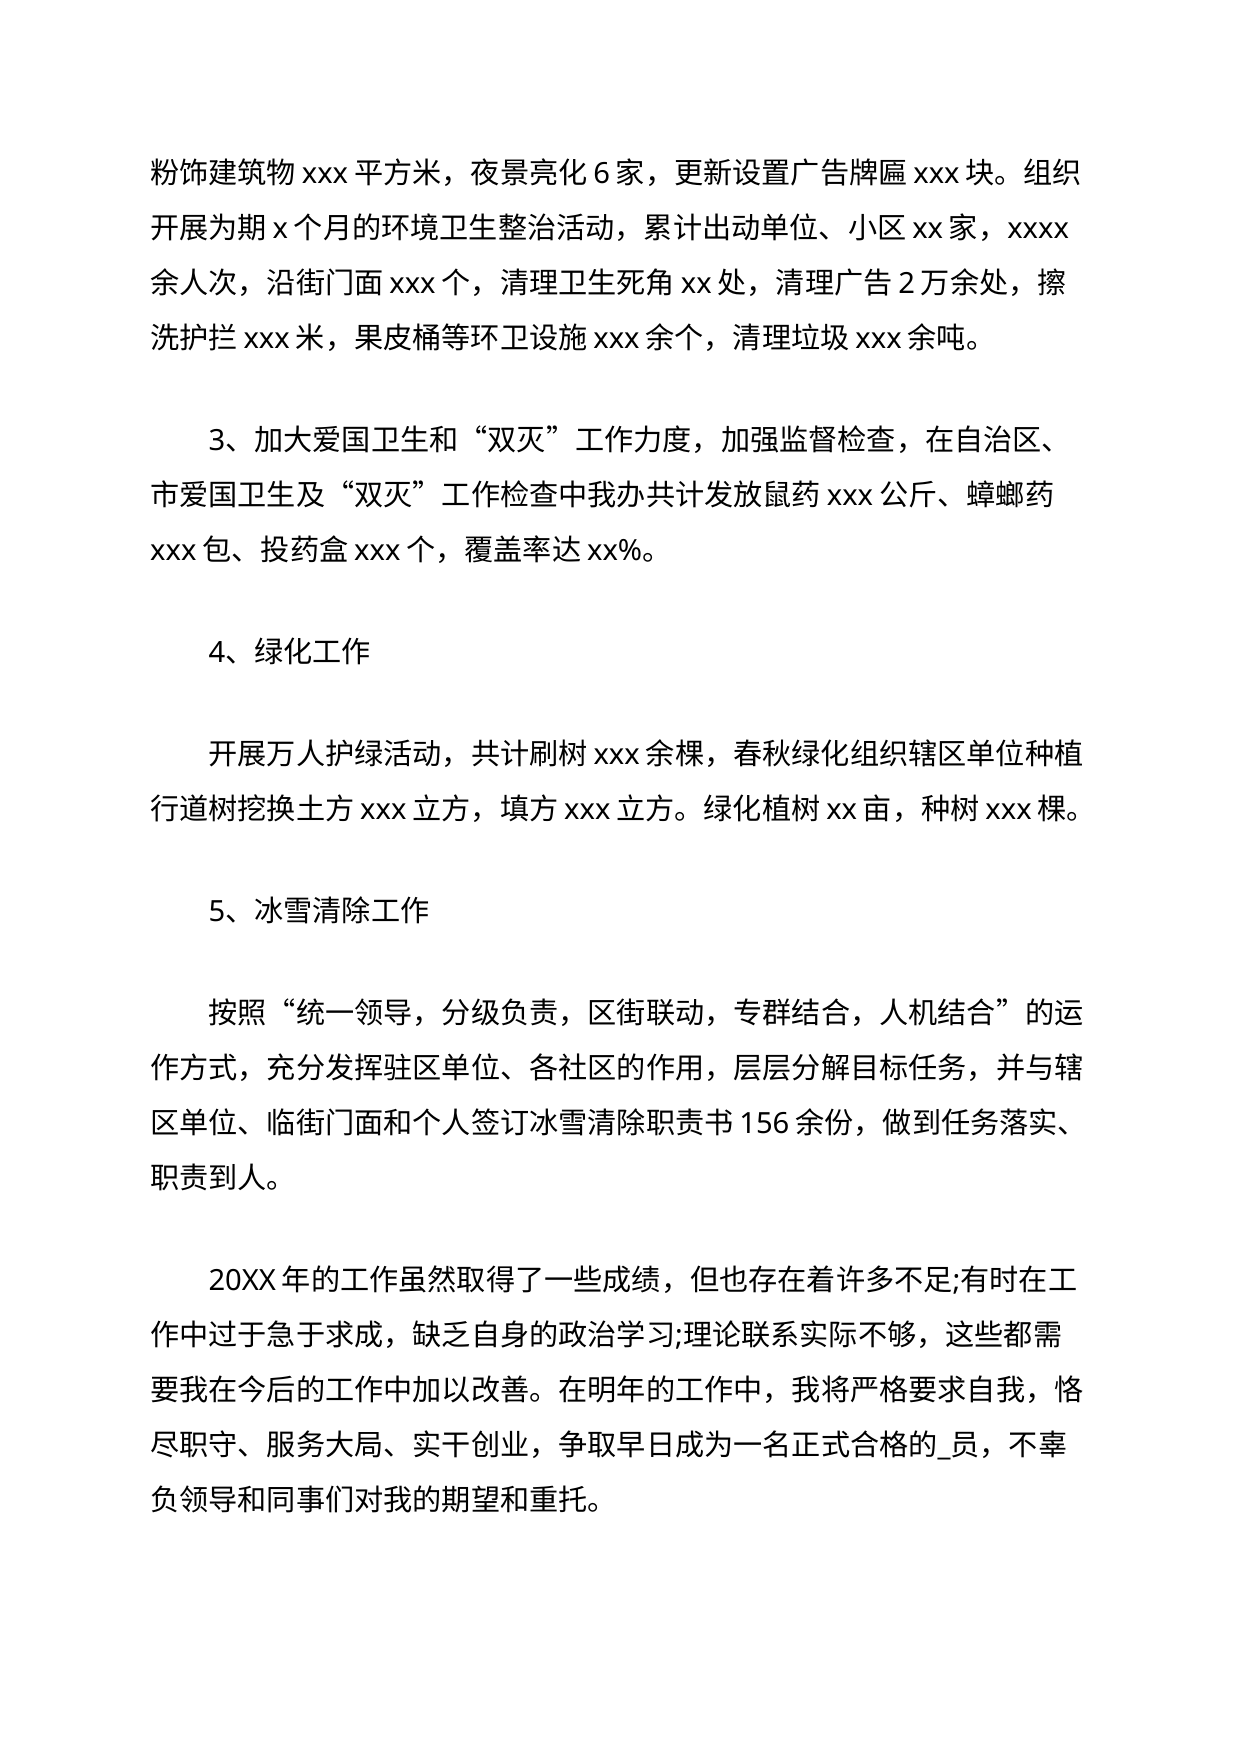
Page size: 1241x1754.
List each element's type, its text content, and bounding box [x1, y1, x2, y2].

text 开展万人护绿活动，共计刷树xxx余棵，春秋绿化组织辖区单位种植行道树挖换土方xxx立方，填方xxx立方。绿化植树xx亩，种树xxx棵。 [150, 731, 1090, 828]
text 5、冰雪清除工作 [150, 888, 1090, 930]
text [150, 150, 1090, 357]
text 3、加大爱国卫生和“双灭”工作力度，加强监督检查，在自治区、市爱国卫生及“双灭”工作检查中我办共计发放鼠药xxx公斤、蟑螂药xxx包、投药盒xxx个，覆盖率达xx%。 [150, 417, 1090, 569]
text 20XX年的工作虽然取得了一些成绩，但也存在着许多不足;有时在工作中过于急于求成，缺乏自身的政治学习;理论联系实际不够，这些都需要我在今后的工作中加以改善。在明年的工作中，我将严格要求自我，恪尽职守、服务大局、实干创业，争取早日成为一名正式合格的_员，不辜负领导和同事们对我的期望和重托。 [150, 1256, 1090, 1519]
text 按照“统一领导，分级负责，区街联动，专群结合，人机结合”的运作方式，充分发挥驻区单位、各社区的作用，层层分解目标任务，并与辖区单位、临街门面和个人签订冰雪清除职责书156余份，做到任务落实、职责到人。 [150, 990, 1090, 1197]
text 4、绿化工作 [150, 629, 1090, 671]
